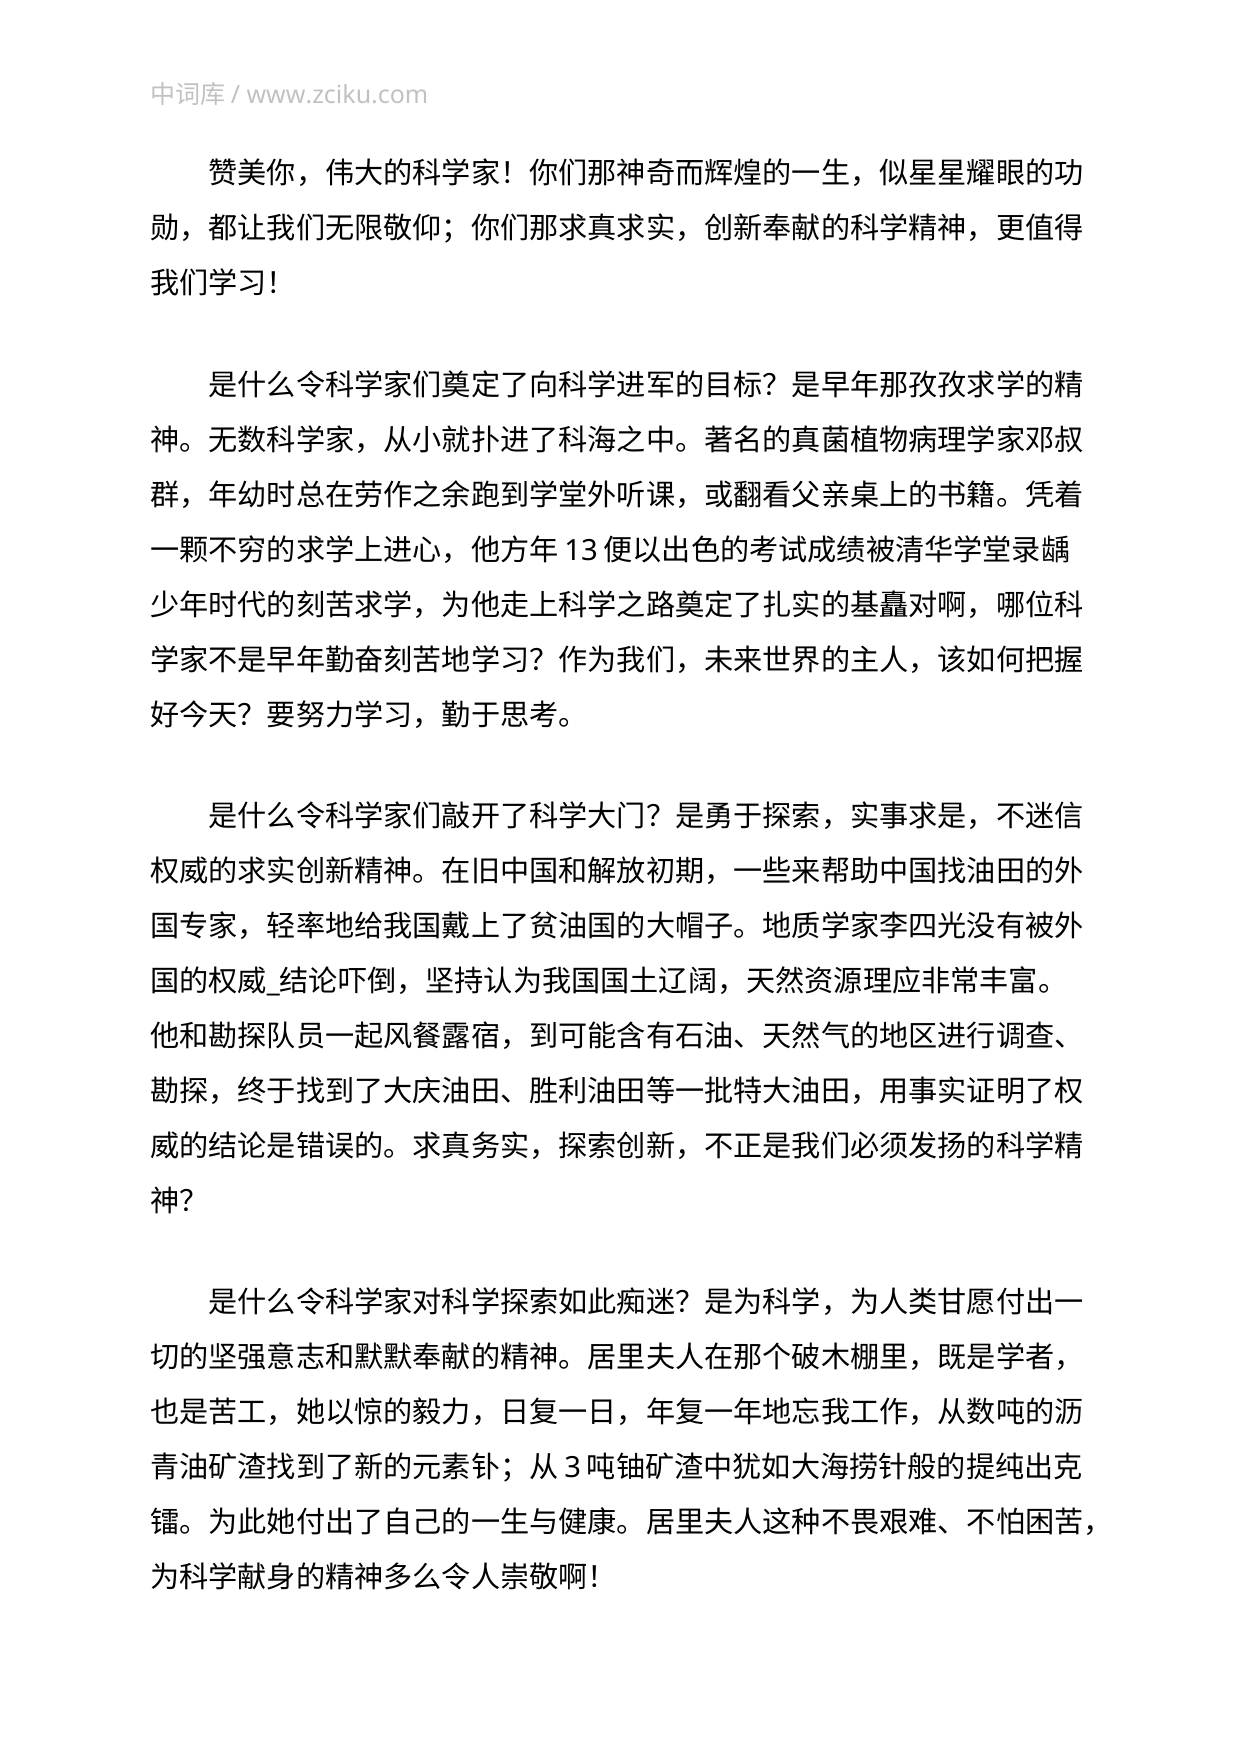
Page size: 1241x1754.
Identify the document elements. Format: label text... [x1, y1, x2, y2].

text 是什么令科学家对科学探索如此痴迷？是为科学，为人类甘愿付出一切的坚强意志和默默奉献的精神。居里夫人在那个破木棚里，既是学者，也是苦工，她以惊的毅力，日复一日，年复一年地忘我工作，从数吨的沥青油矿渣找到了新的元素钋；从3吨铀矿渣中犹如大海捞针般的提纯出克镭。为此她付出了自己的一生与健康。居里夫人这种不畏艰难、不怕困苦，为科学献身的精神多么令人崇敬啊！ [150, 1279, 1090, 1596]
text 赞美你，伟大的科学家！你们那神奇而辉煌的一生，似星星耀眼的功勋，都让我们无限敬仰；你们那求真求实，创新奉献的科学精神，更值得我们学习！ [150, 150, 1090, 302]
text 是什么令科学家们敲开了科学大门？是勇于探索，实事求是，不迷信权威的求实创新精神。在旧中国和解放初期，一些来帮助中国找油田的外国专家，轻率地给我国戴上了贫油国的大帽子。地质学家李四光没有被外国的权威_结论吓倒，坚持认为我国国土辽阔，天然资源理应非常丰富。他和勘探队员一起风餐露宿，到可能含有石油、天然气的地区进行调查、勘探，终于找到了大庆油田、胜利油田等一批特大油田，用事实证明了权威的结论是错误的。求真务实，探索创新，不正是我们必须发扬的科学精神？ [150, 793, 1090, 1219]
text 是什么令科学家们奠定了向科学进军的目标？是早年那孜孜求学的精神。无数科学家，从小就扑进了科海之中。著名的真菌植物病理学家邓叔群，年幼时总在劳作之余跑到学堂外听课，或翻看父亲桌上的书籍。凭着一颗不穷的求学上进心，他方年13便以出色的考试成绩被清华学堂录龋少年时代的刻苦求学，为他走上科学之路奠定了扎实的基矗对啊，哪位科学家不是早年勤奋刻苦地学习？作为我们，未来世界的主人，该如何把握好今天？要努力学习，勤于思考。 [150, 362, 1090, 733]
